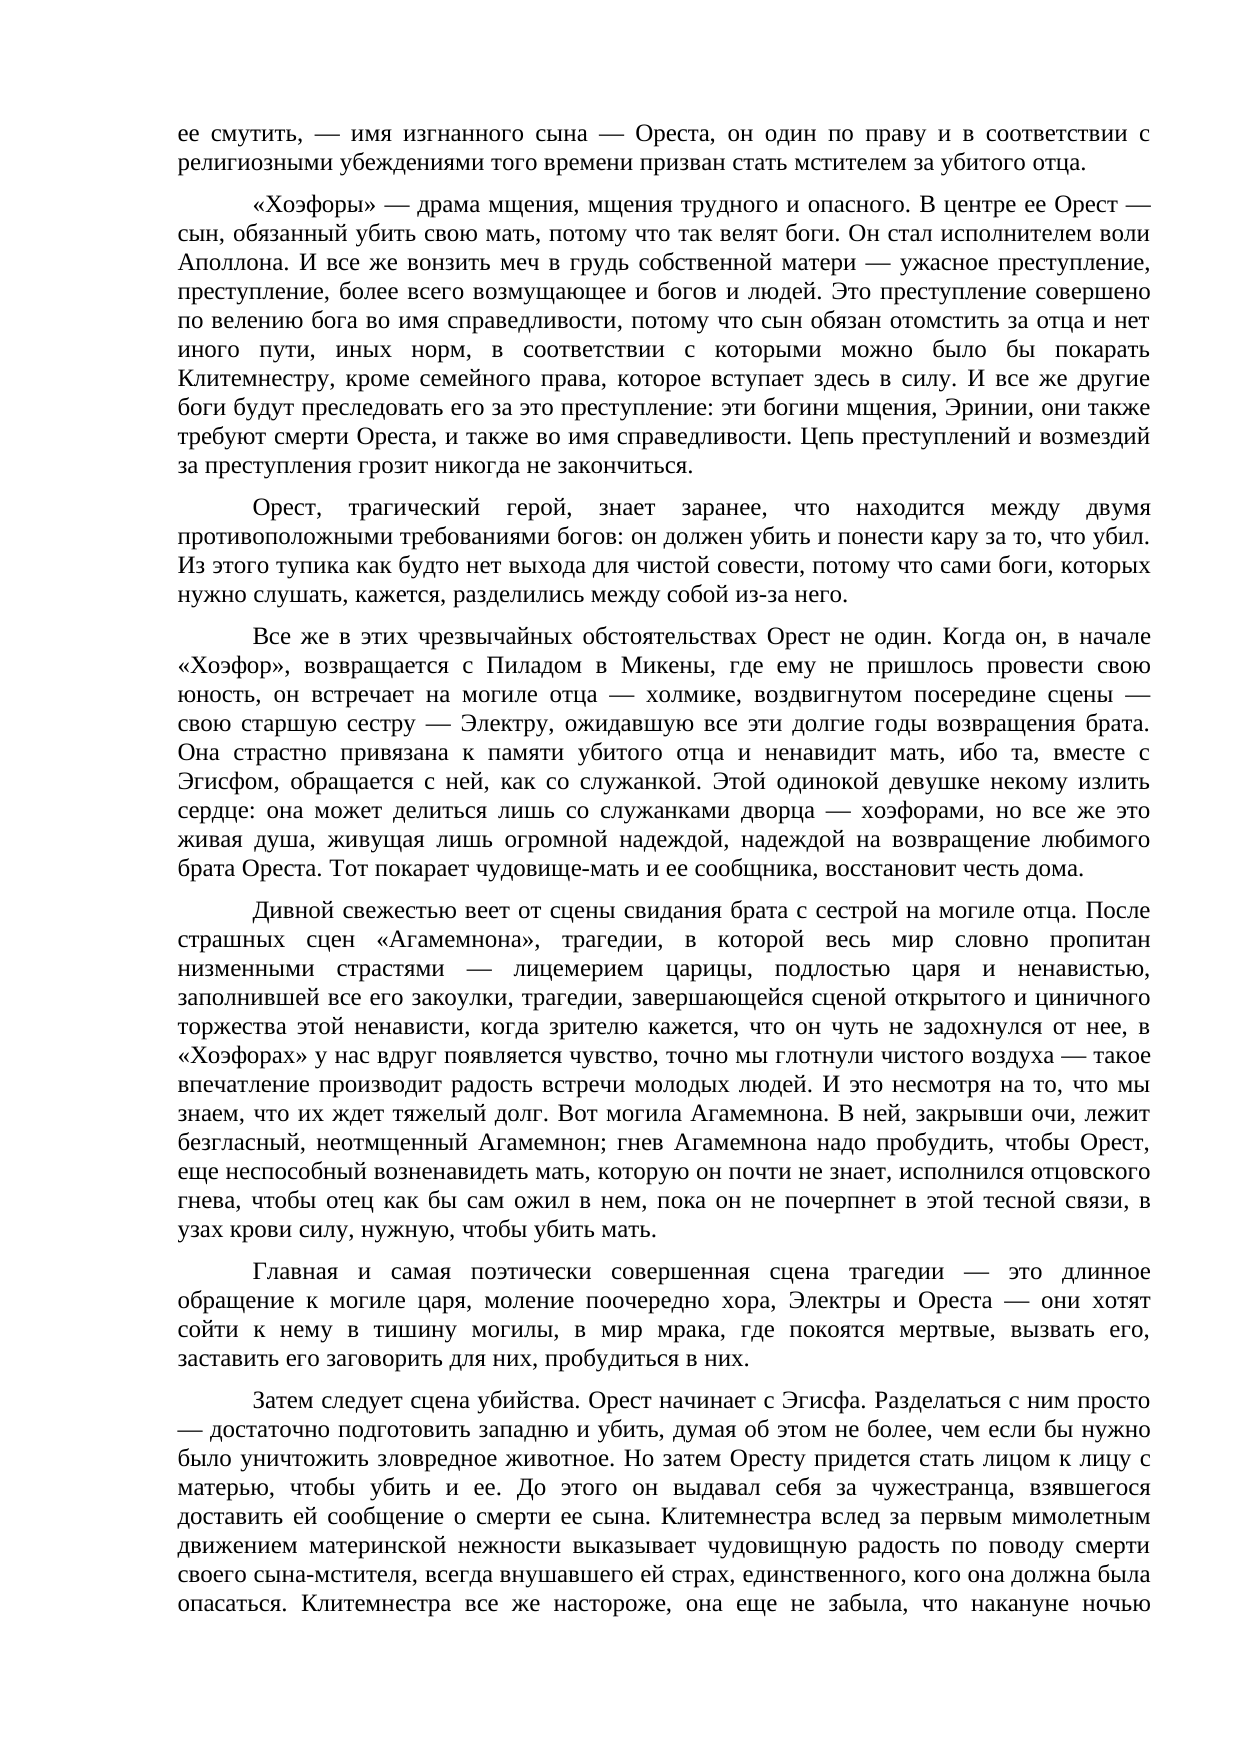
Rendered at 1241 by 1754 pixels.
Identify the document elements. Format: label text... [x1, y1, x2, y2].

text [177, 1385, 1152, 1617]
text Орест, трагический герой, знает заранее, что находится между двумя противоположными требованиями богов: он должен убить и понести кару за то, что убил. Из этого тупика как будто нет выхода для чистой совести, потому что сами боги, которых нужно слушать, кажется, разделились между собой из-за него. [177, 492, 1152, 608]
text Дивной свежестью веет от сцены свидания брата с сестрой на могиле отца. После страшных сцен «Агамемнона», трагедии, в которой весь мир словно пропитан низменными страстями — лицемерием царицы, подлостью царя и ненавистью, заполнившей все его закоулки, трагедии, завершающейся сценой открытого и циничного торжества этой ненависти, когда зрителю кажется, что он чуть не задохнулся от нее, в «Хоэфорах» у нас вдруг появляется чувство, точно мы глотнули чистого воздуха — такое впечатление производит радость встречи молодых людей. И это несмотря на то, что мы знаем, что их ждет тяжелый долг. Вот могила Агамемнона. В ней, закрывши очи, лежит безгласный, неотмщенный Агамемнон; гнев Агамемнона надо пробудить, чтобы Орест, еще неспособный возненавидеть мать, которую он почти не знает, исполнился отцовского гнева, чтобы отец как бы сам ожил в нем, пока он не почерпнет в этой тесной связи, в узах крови силу, нужную, чтобы убить мать. [177, 895, 1152, 1243]
text «Хоэфоры» — драма мщения, мщения трудного и опасного. В центре ее Орест — сын, обязанный убить свою мать, потому что так велят боги. Он стал исполнителем воли Аполлона. И все же вонзить меч в грудь собственной матери — ужасное преступление, преступление, более всего возмущающее и богов и людей. Это преступление совершено по велению бога во имя справедливости, потому что сын обязан отомстить за отца и нет иного пути, иных норм, в соответствии с которыми можно было бы покарать Клитемнестру, кроме семейного права, которое вступает здесь в силу. И все же другие боги будут преследовать его за это преступление: эти богини мщения, Эринии, они также требуют смерти Ореста, и также во имя справедливости. Цепь преступлений и возмездий за преступления грозит никогда не закончиться. [177, 189, 1152, 479]
text Главная и самая поэтически совершенная сцена трагедии — это длинное обращение к могиле царя, моление поочередно хора, Электры и Ореста — они хотят сойти к нему в тишину могилы, в мир мрака, где покоятся мертвые, вызвать его, заставить его заговорить для них, пробудиться в них. [177, 1256, 1152, 1372]
text Все же в этих чрезвычайных обстоятельствах Орест не один. Когда он, в начале «Хоэфор», возвращается с Пиладом в Микены, где ему не пришлось провести свою юность, он встречает на могиле отца — холмике, воздвигнутом посередине сцены — свою старшую сестру — Электру, ожидавшую все эти долгие годы возвращения брата. Она страстно привязана к памяти убитого отца и ненавидит мать, ибо та, вместе с Эгисфом, обращается с ней, как со служанкой. Этой одинокой девушке некому излить сердце: она может делиться лишь со служанками дворца — хоэфорами, но все же это живая душа, живущая лишь огромной надеждой, надеждой на возвращение любимого брата Ореста. Тот покарает чудовище-мать и ее сообщника, восстановит честь дома. [177, 621, 1152, 882]
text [177, 118, 1152, 176]
